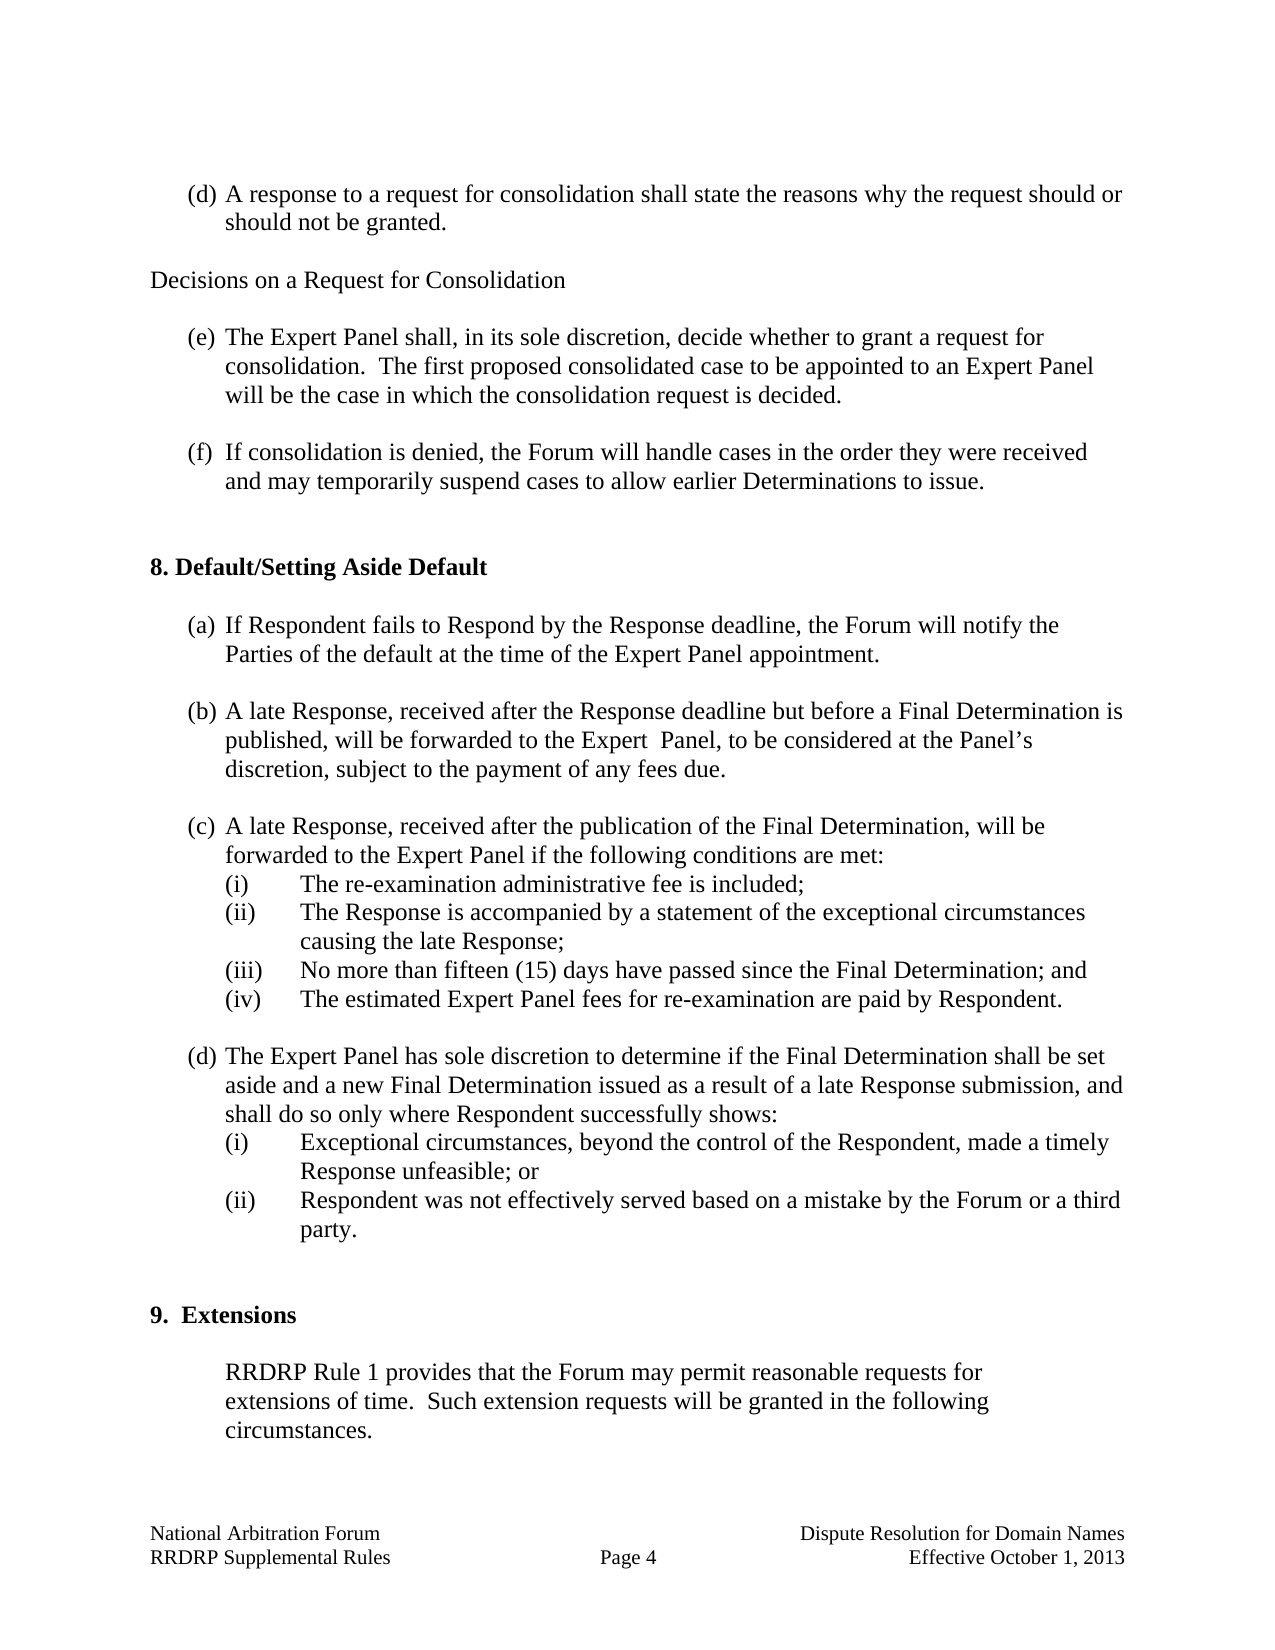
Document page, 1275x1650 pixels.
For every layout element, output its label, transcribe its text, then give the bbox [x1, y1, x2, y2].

list Exceptional circumstances, beyond the control of the Respondent, made a timely Response unfeasible; or [225, 1127, 1125, 1185]
list The estimated Expert Panel fees for re-examination are paid by Respondent. [225, 984, 1125, 1012]
list The re-examination administrative fee is included; [225, 869, 1125, 897]
list Respondent was not effectively served based on a mistake by the Forum or a third party. [225, 1185, 1125, 1242]
list No more than fifteen (15) days have passed since the Final Determination; and [225, 955, 1125, 984]
list If Respondent fails to Respond by the Response deadline, the Forum will notify the Parties of the default at the time of the Expert Panel appointment. [187, 610, 1125, 667]
list A late Response, received after the publication of the Final Determination, will be forwarded to the Expert Panel if the following conditions are met: [187, 811, 1125, 869]
list A late Response, received after the Response deadline but before a Final Determination is published, will be forwarded to the Expert Panel, to be considered at the Panel’s discretion, subject to the payment of any fees due. [187, 696, 1125, 782]
text 9. Extensions [150, 1300, 1125, 1329]
list If consolidation is denied, the Forum will handle cases in the order they were received and may temporarily suspend cases to allow earlier Determinations to issue. [187, 437, 1125, 495]
text RRDRP Rule 1 provides that the Forum may permit reasonable requests for extensions of time. Such extension requests will be granted in the following circumstances. [225, 1357, 1050, 1444]
list The Expert Panel has sole discretion to determine if the Final Determination shall be set aside and a new Final Determination issued as a result of a late Response submission, and shall do so only where Respondent successfully shows: [187, 1041, 1125, 1127]
list A response to a request for consolidation shall state the reasons why the request should or should not be granted. [187, 179, 1125, 236]
text Decisions on a Request for Consolidation [150, 265, 1125, 294]
list The Response is accompanied by a statement of the exceptional circumstances causing the late Response; [225, 897, 1125, 955]
list The Expert Panel shall, in its sole discretion, decide whether to grant a request for consolidation. The first proposed consolidated case to be appointed to an Expert Panel will be the case in which the consolidation request is decided. [187, 322, 1125, 409]
text 8. Default/Setting Aside Default [150, 552, 1125, 581]
